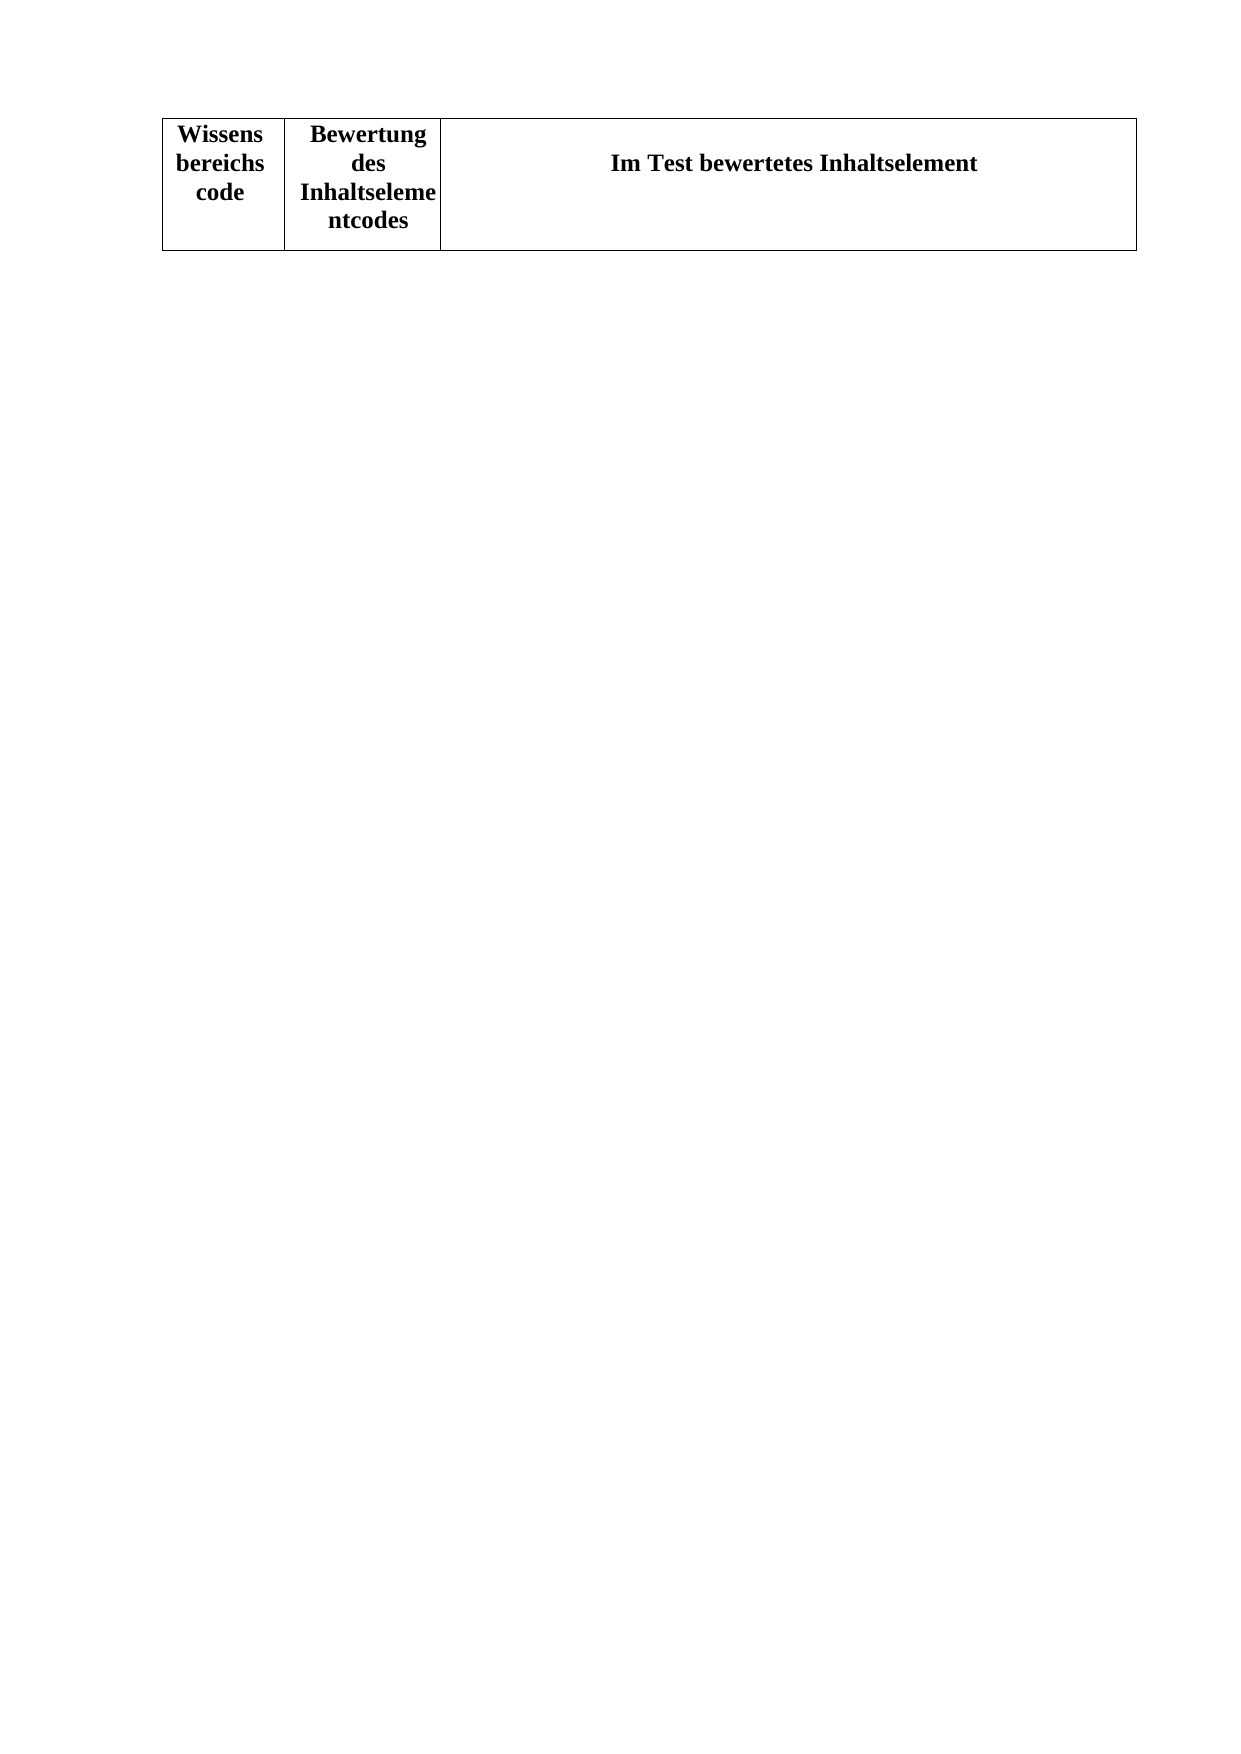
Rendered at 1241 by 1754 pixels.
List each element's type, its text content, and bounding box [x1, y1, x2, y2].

table_header Im Test bewertetes Inhaltselement [441, 119, 1136, 250]
table_header Wissensbereichscode [163, 119, 284, 250]
table_header Bewertung des Inhaltselementcodes [285, 119, 440, 250]
